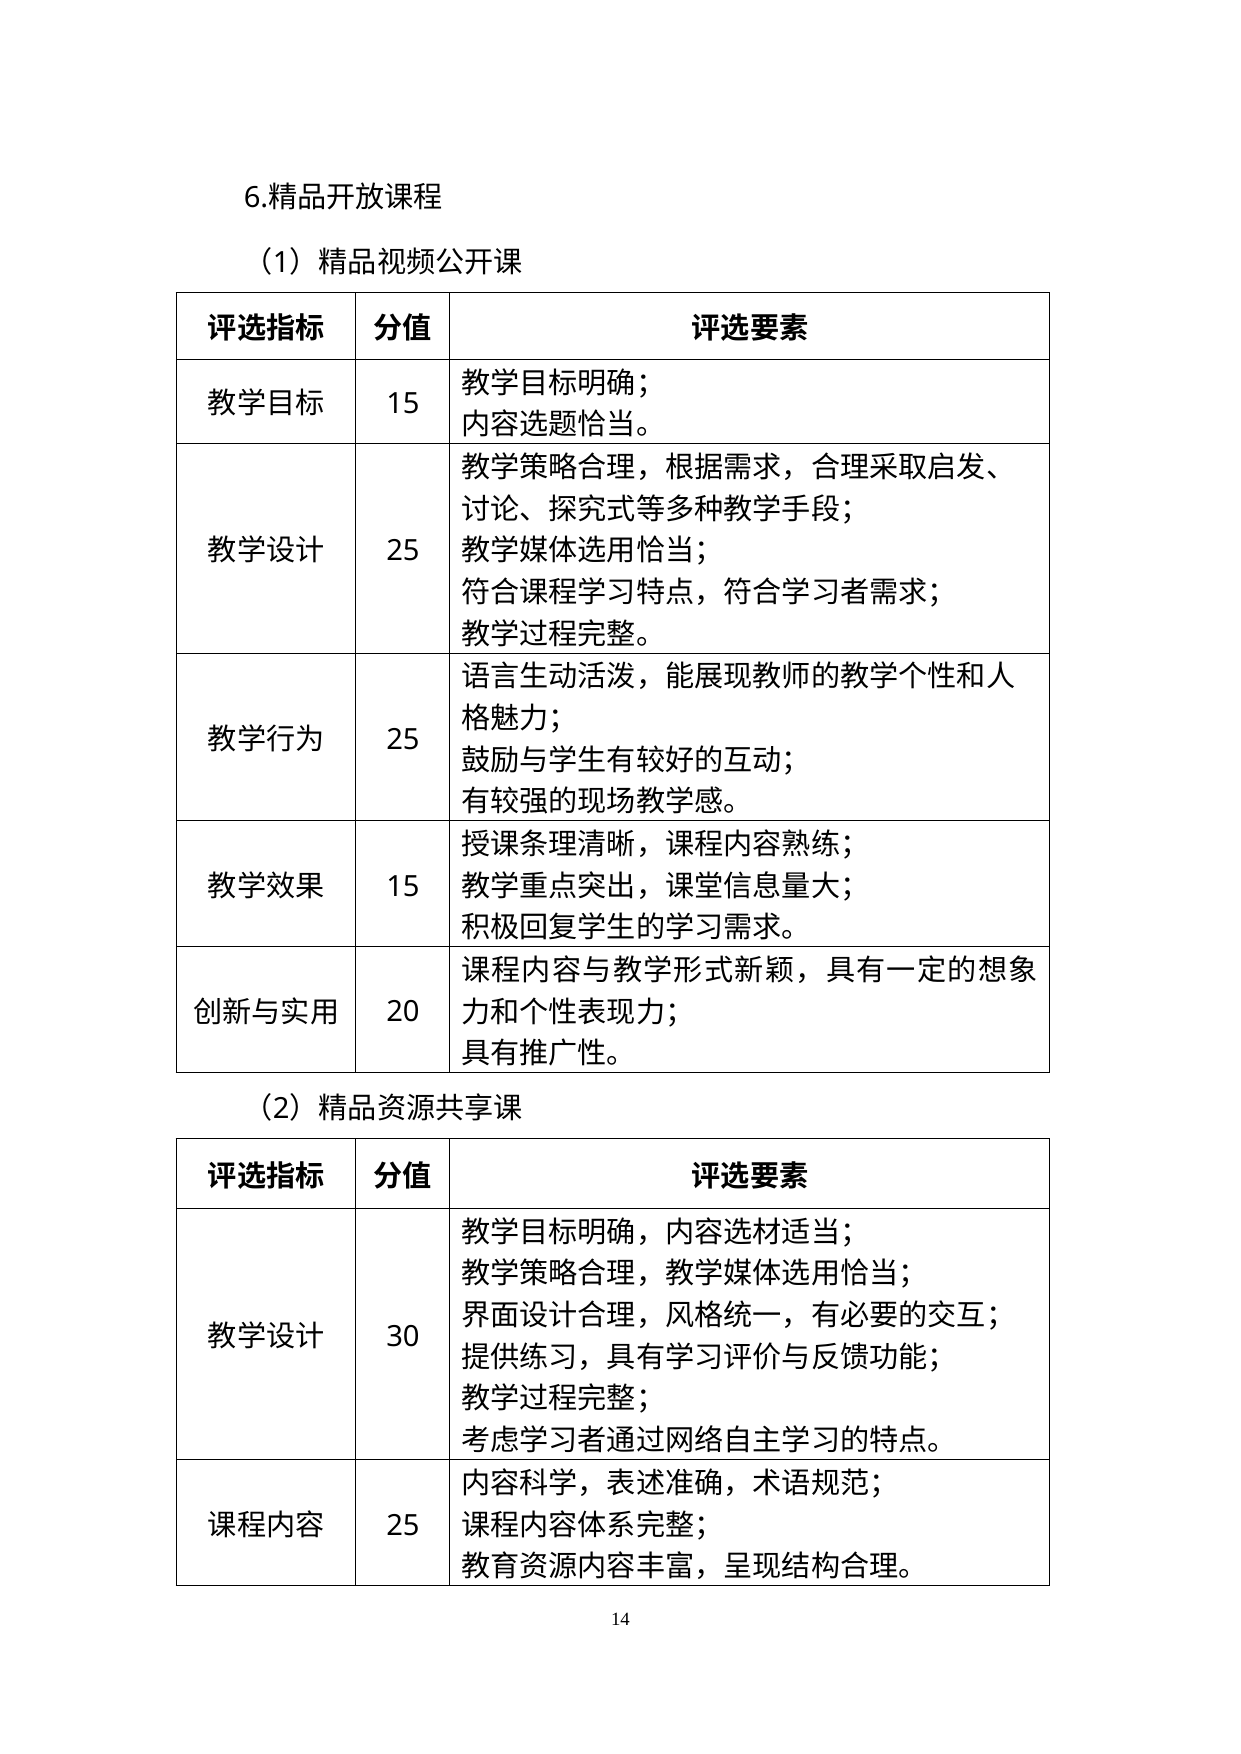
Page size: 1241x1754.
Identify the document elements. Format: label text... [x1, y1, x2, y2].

table_cell 30 [356, 1209, 449, 1459]
table_cell 教学目标明确； 内容选题恰当。 [450, 360, 1049, 443]
table_cell 课程内容与教学形式新颖，具有一定的想象力和个性表现力； 具有推广性。 [450, 947, 1049, 1072]
table_header 评选指标 [177, 1139, 355, 1208]
table_cell 创新与实用 [177, 947, 355, 1072]
table_cell 25 [356, 444, 449, 652]
table_cell 内容科学，表述准确，术语规范； 课程内容体系完整； 教育资源内容丰富，呈现结构合理。 [450, 1460, 1049, 1585]
table_cell 教学设计 [177, 1209, 355, 1459]
table_cell 课程内容 [177, 1460, 355, 1585]
table_cell 教学设计 [177, 444, 355, 652]
text 6.精品开放课程 [187, 162, 1053, 227]
table_cell 授课条理清晰，课程内容熟练； 教学重点突出，课堂信息量大； 积极回复学生的学习需求。 [450, 821, 1049, 946]
text （1）精品视频公开课 [187, 227, 1053, 292]
table_cell 教学目标明确，内容选材适当； 教学策略合理，教学媒体选用恰当； 界面设计合理，风格统一，有必要的交互； 提供练习，具有学习评价与反馈功能； 教学过程完整； 考虑学习者通过网络自主学习的特点。 [450, 1209, 1049, 1459]
table_cell 20 [356, 947, 449, 1072]
table_cell 15 [356, 821, 449, 946]
table_header 分值 [356, 293, 449, 359]
table_header 评选要素 [450, 1139, 1049, 1208]
table_cell 教学目标 [177, 360, 355, 443]
table_header 评选指标 [177, 293, 355, 359]
table_cell 语言生动活泼，能展现教师的教学个性和人格魅力； 鼓励与学生有较好的互动； 有较强的现场教学感。 [450, 654, 1049, 820]
table_cell 15 [356, 360, 449, 443]
table_cell 25 [356, 654, 449, 820]
table_cell 教学行为 [177, 654, 355, 820]
text （2）精品资源共享课 [187, 1073, 1053, 1138]
table_header 分值 [356, 1139, 449, 1208]
table_cell 教学策略合理，根据需求，合理采取启发、讨论、探究式等多种教学手段； 教学媒体选用恰当； 符合课程学习特点，符合学习者需求； 教学过程完整。 [450, 444, 1049, 652]
table_cell 25 [356, 1460, 449, 1585]
table_cell 教学效果 [177, 821, 355, 946]
table_header 评选要素 [450, 293, 1049, 359]
